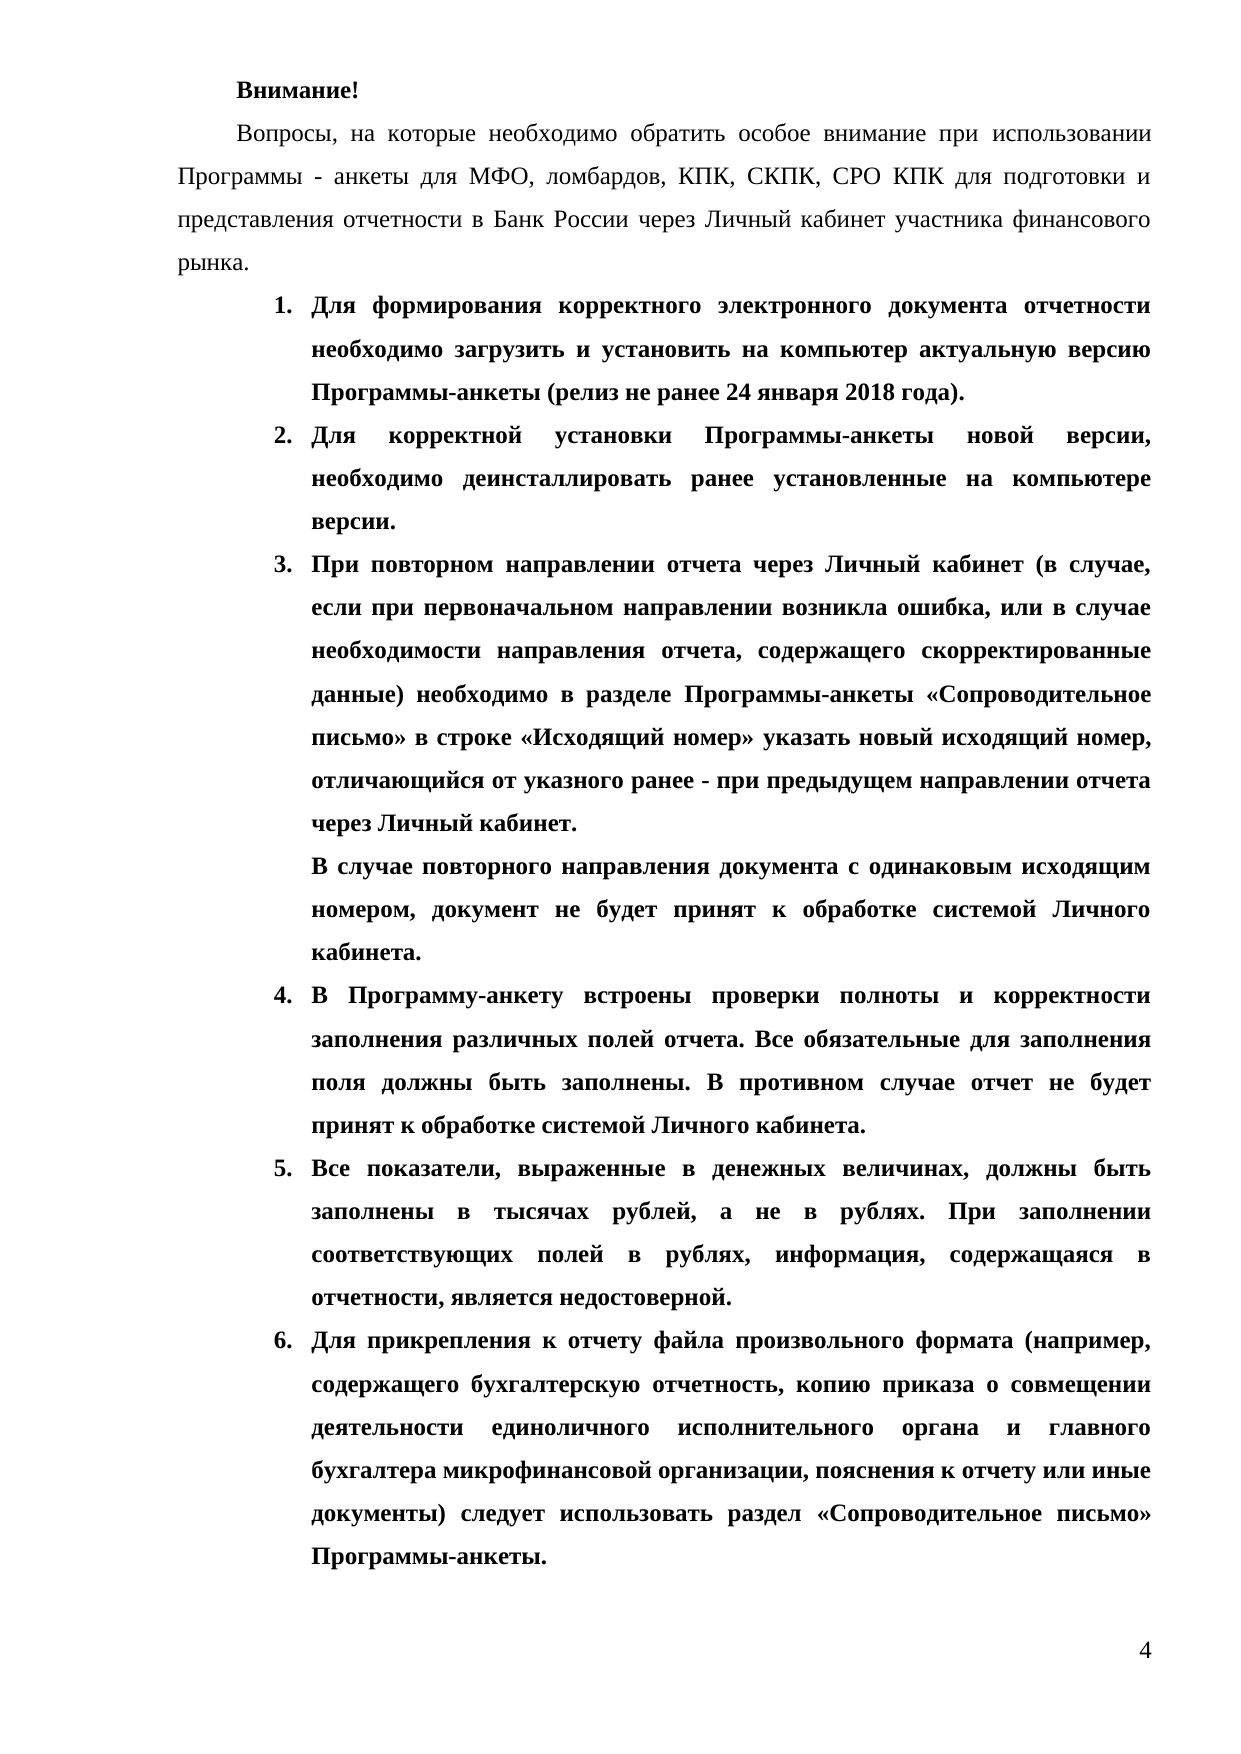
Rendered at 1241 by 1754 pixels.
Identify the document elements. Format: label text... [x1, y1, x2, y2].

text В случае повторного направления документа с одинаковым исходящим номером, документ не будет принят к обработке системой Личного кабинета. [311, 851, 1152, 966]
list При повторном направлении отчета через Личный кабинет (в случае, если при первоначальном направлении возникла ошибка, или в случае необходимости направления отчета, содержащего скорректированные данные) необходимо в разделе Программы-анкеты «Сопроводительное письмо» в строке «Исходящий номер» указать новый исходящий номер, отличающийся от указного ранее - при предыдущем направлении отчета через Личный кабинет. [274, 549, 1152, 837]
text Внимание! [177, 75, 1152, 104]
text Вопросы, на которые необходимо обратить особое внимание при использовании Программы - анкеты для МФО, ломбардов, КПК, СКПК, СРО КПК для подготовки и представления отчетности в Банк России через Личный кабинет участника финансового рынка. [177, 118, 1152, 276]
list Все показатели, выраженные в денежных величинах, должны быть заполнены в тысячах рублей, а не в рублях. При заполнении соответствующих полей в рублях, информация, содержащаяся в отчетности, является недостоверной. [274, 1153, 1152, 1311]
list Для формирования корректного электронного документа отчетности необходимо загрузить и установить на компьютер актуальную версию Программы-анкеты (релиз не ранее 24 января 2018 года). [274, 291, 1152, 406]
list Для прикрепления к отчету файла произвольного формата (например, содержащего бухгалтерскую отчетность, копию приказа о совмещении деятельности единоличного исполнительного органа и главного бухгалтера микрофинансовой организации, пояснения к отчету или иные документы) следует использовать раздел «Сопроводительное письмо» Программы-анкеты. [274, 1326, 1152, 1570]
list Для корректной установки Программы-анкеты новой версии, необходимо деинсталлировать ранее установленные на компьютере версии. [274, 420, 1152, 535]
list В Программу-анкету встроены проверки полноты и корректности заполнения различных полей отчета. Все обязательные для заполнения поля должны быть заполнены. В противном случае отчет не будет принят к обработке системой Личного кабинета. [274, 981, 1152, 1139]
